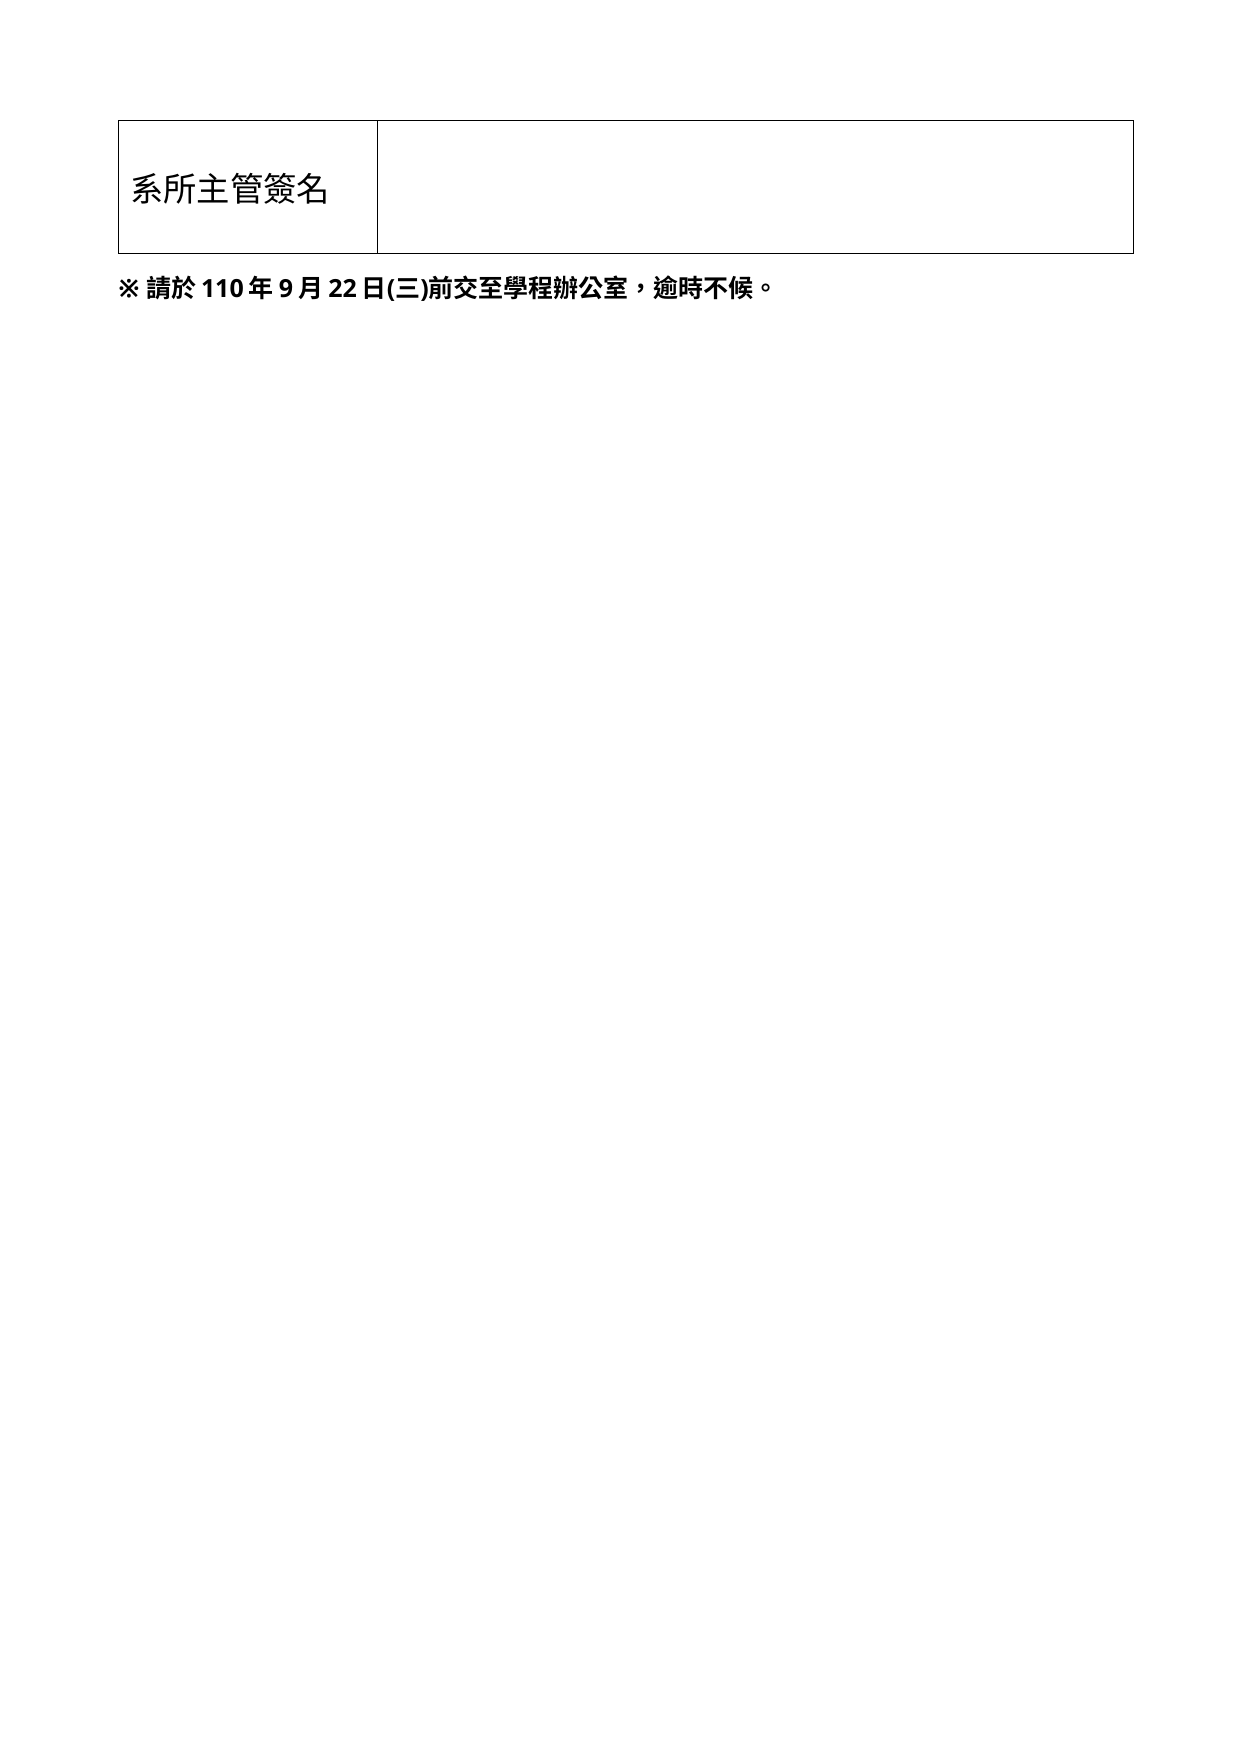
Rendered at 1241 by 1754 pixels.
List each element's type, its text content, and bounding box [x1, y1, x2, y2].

table_cell [378, 121, 1133, 253]
text ※ 請於110年9月22日(三)前交至學程辦公室，逾時不候。 [118, 254, 1122, 319]
table_cell 系所主管簽名 [119, 121, 377, 253]
